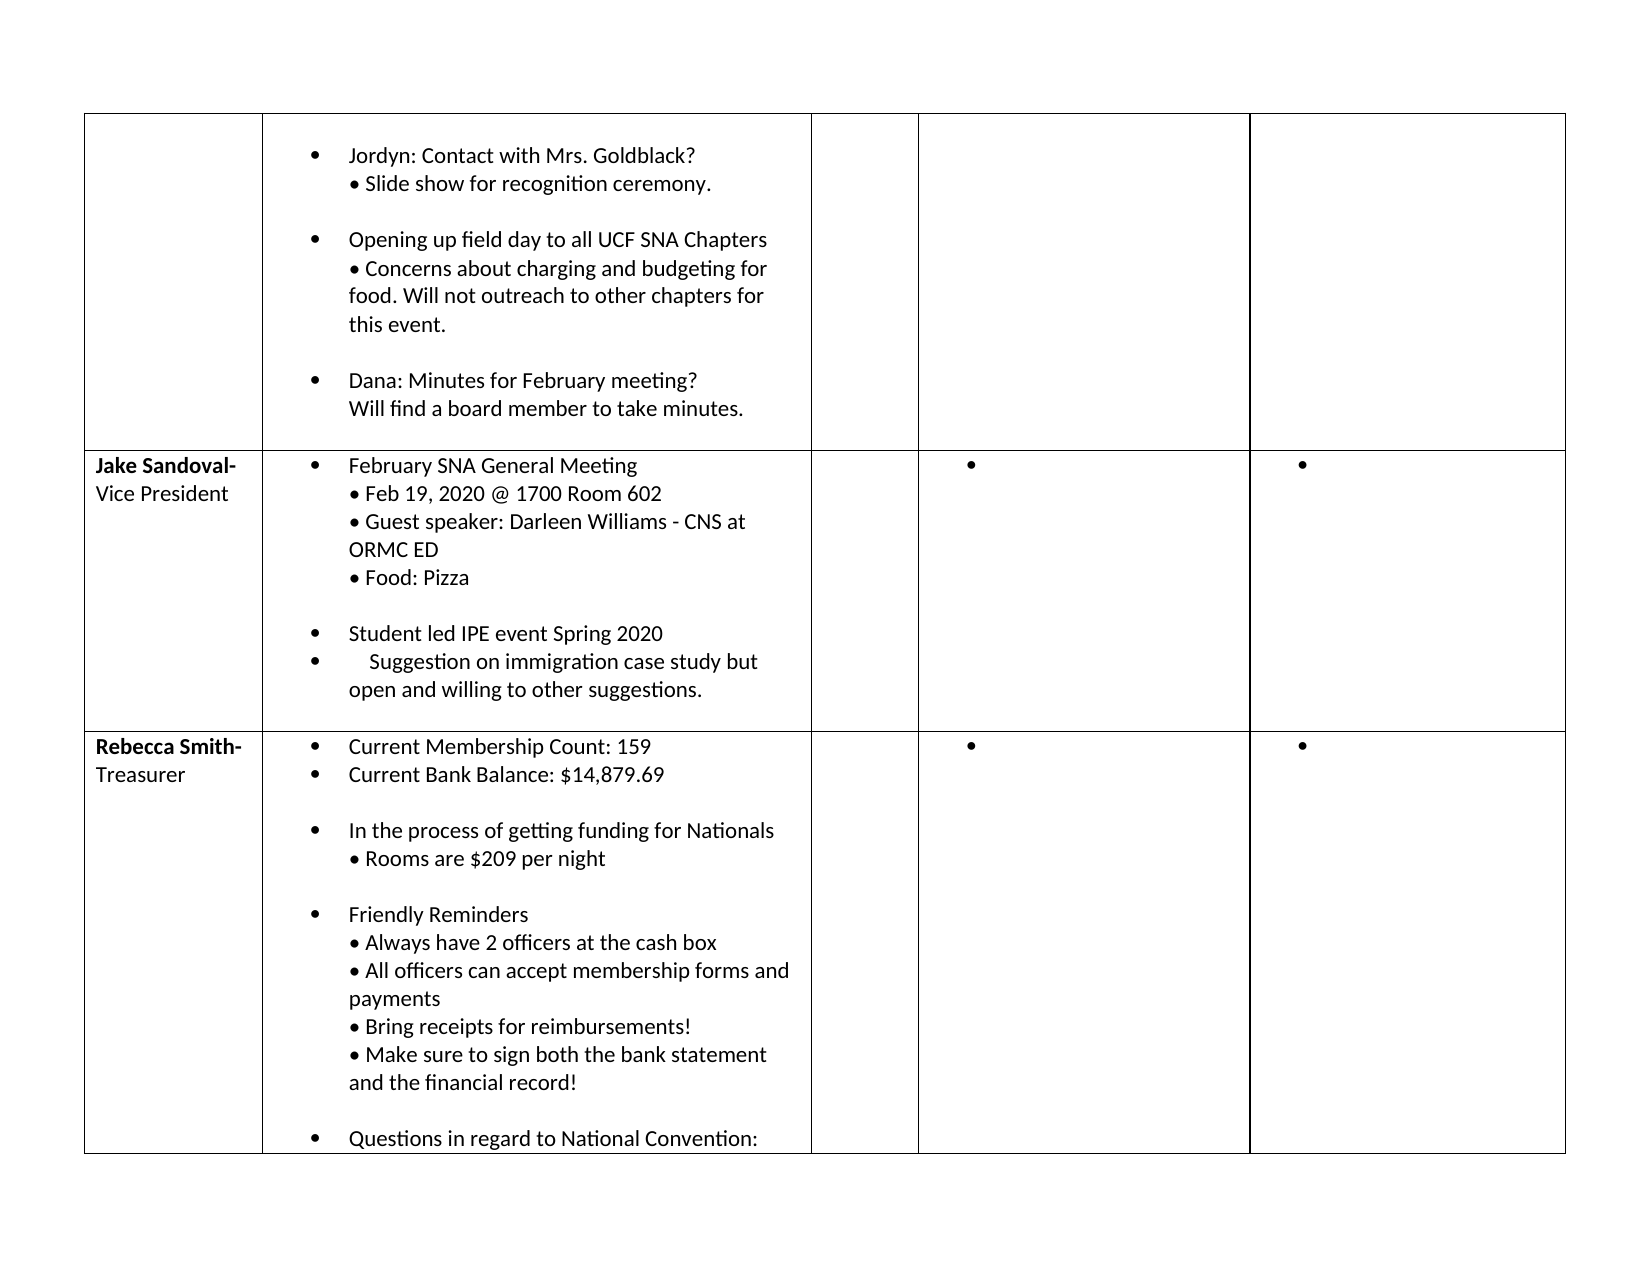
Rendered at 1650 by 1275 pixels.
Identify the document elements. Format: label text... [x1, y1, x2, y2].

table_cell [263, 732, 811, 1152]
table_cell [1251, 451, 1565, 731]
table_cell [812, 451, 918, 731]
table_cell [85, 114, 262, 450]
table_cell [1251, 114, 1565, 450]
table_cell [919, 451, 1249, 731]
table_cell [85, 732, 262, 1152]
table_cell February SNA General Meeting • Feb 19, 2020 @ 1700 Room 602 • Guest speaker: Darleen Williams - CNS at ORMC ED • Food: Pizza Student led IPE event Spring 2020 Suggestion on immigration case study but open and willing to other suggestions. [263, 451, 811, 731]
table_cell [919, 114, 1249, 450]
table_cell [263, 114, 811, 450]
table_cell [812, 732, 918, 1152]
table_cell [919, 732, 1249, 1152]
table_cell [812, 114, 918, 450]
table_cell [1251, 732, 1565, 1152]
table_cell Jake Sandoval- Vice President [85, 451, 262, 731]
